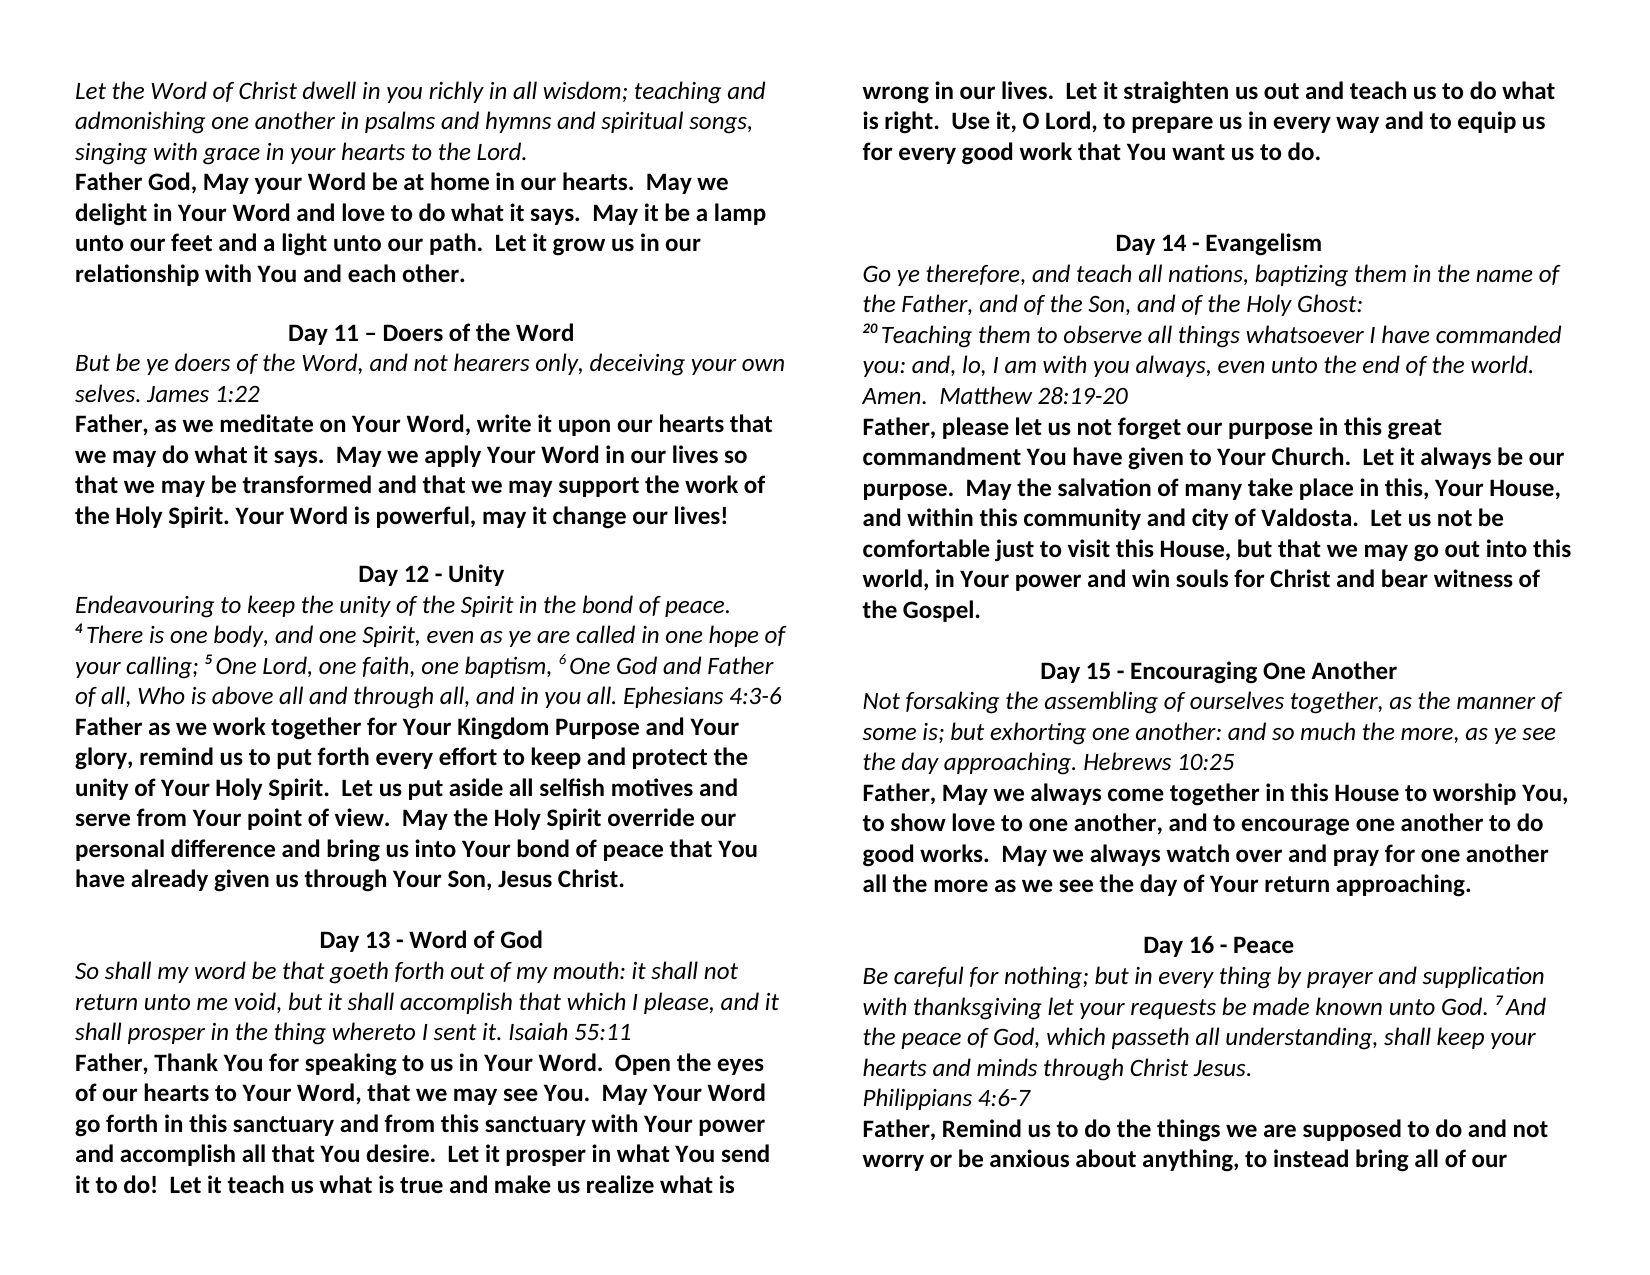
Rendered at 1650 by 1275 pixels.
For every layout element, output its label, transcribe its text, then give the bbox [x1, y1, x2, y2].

text Philippians 4:6-7 [862, 1082, 1575, 1113]
text Father, please let us not forget our purpose in this great commandment You have given to Your Church. Let it always be our purpose. May the salvation of many take place in this, Your House, and within this community and city of Valdosta. Let us not be comfortable just to visit this House, but that we may go out into this world, in Your power and win souls for Christ and bear witness of the Gospel. [862, 411, 1575, 624]
text Day 14 - Evangelism [862, 228, 1575, 258]
text Let the Word of Christ dwell in you richly in all wisdom; teaching and admonishing one another in psalms and hymns and spiritual songs, singing with grace in your hearts to the Lord. [75, 75, 787, 167]
text Day 16 - Peace [862, 929, 1575, 960]
text Not forsaking the assembling of ourselves together, as the manner of some is; but exhorting one another: and so much the more, as ye see the day approaching. Hebrews 10:25 [862, 685, 1575, 777]
text Day 11 – Doers of the Word [75, 317, 787, 347]
text Go ye therefore, and teach all nations, baptizing them in the name of the Father, and of the Son, and of the Holy Ghost: [862, 258, 1575, 319]
text 20 Teaching them to observe all things whatsoever I have commanded you: and, lo, I am with you always, even unto the end of the world. Amen. Matthew 28:19-20 [862, 319, 1575, 411]
text Father, Thank You for speaking to us in Your Word. Open the eyes of our hearts to Your Word, that we may see You. May Your Word go forth in this sanctuary and from this sanctuary with Your power and accomplish all that You desire. Let it prosper in what You send it to do! Let it teach us what is true and make us realize what is wrong in our lives. Let it straighten us out and teach us to do what is right. Use it, O Lord, to prepare us in every way and to equip us for every good work that You want us to do. [75, 1047, 787, 1199]
text Day 12 - Unity [75, 558, 787, 589]
text Father, as we meditate on Your Word, write it upon our hearts that we may do what it says. May we apply Your Word in our lives so that we may be transformed and that we may support the work of the Holy Spirit. Your Word is powerful, may it change our lives! [75, 408, 787, 530]
text Father God, May your Word be at home in our hearts. May we delight in Your Word and love to do what it says. May it be a lamp unto our feet and a light unto our path. Let it grow us in our relationship with You and each other. [75, 167, 787, 289]
text Father, May we always come together in this House to worship You, to show love to one another, and to encourage one another to do good works. May we always watch over and pray for one another all the more as we see the day of Your return approaching. [862, 777, 1575, 899]
text Be careful for nothing; but in every thing by prayer and supplication with thanksgiving let your requests be made known unto God. 7 And the peace of God, which passeth all understanding, shall keep your hearts and minds through Christ Jesus. [862, 960, 1575, 1082]
text Endeavouring to keep the unity of the Spirit in the bond of peace. 4 There is one body, and one Spirit, even as ye are called in one hope of your calling; 5 One Lord, one faith, one baptism, 6 One God and Father of all, Who is above all and through all, and in you all. Ephesians 4:3-6 [75, 589, 787, 711]
text So shall my word be that goeth forth out of my mouth: it shall not return unto me void, but it shall accomplish that which I please, and it shall prosper in the thing whereto I sent it. Isaiah 55:11 [75, 955, 787, 1047]
text But be ye doers of the Word, and not hearers only, deceiving your own selves. James 1:22 [75, 347, 787, 408]
text Father as we work together for Your Kingdom Purpose and Your glory, remind us to put forth every effort to keep and protect the unity of Your Holy Spirit. Let us put aside all selfish motives and serve from Your point of view. May the Holy Spirit override our personal difference and bring us into Your bond of peace that You have already given us through Your Son, Jesus Christ. [75, 711, 787, 894]
text Day 13 - Word of God [75, 924, 787, 955]
text Father, Thank You for speaking to us in Your Word. Open the eyes of our hearts to Your Word, that we may see You. May Your Word go forth in this sanctuary and from this sanctuary with Your power and accomplish all that You desire. Let it prosper in what You send it to do! Let it teach us what is true and make us realize what is wrong in our lives. Let it straighten us out and teach us to do what is right. Use it, O Lord, to prepare us in every way and to equip us for every good work that You want us to do. [862, 75, 1575, 167]
text Day 15 - Encouraging One Another [862, 655, 1575, 685]
